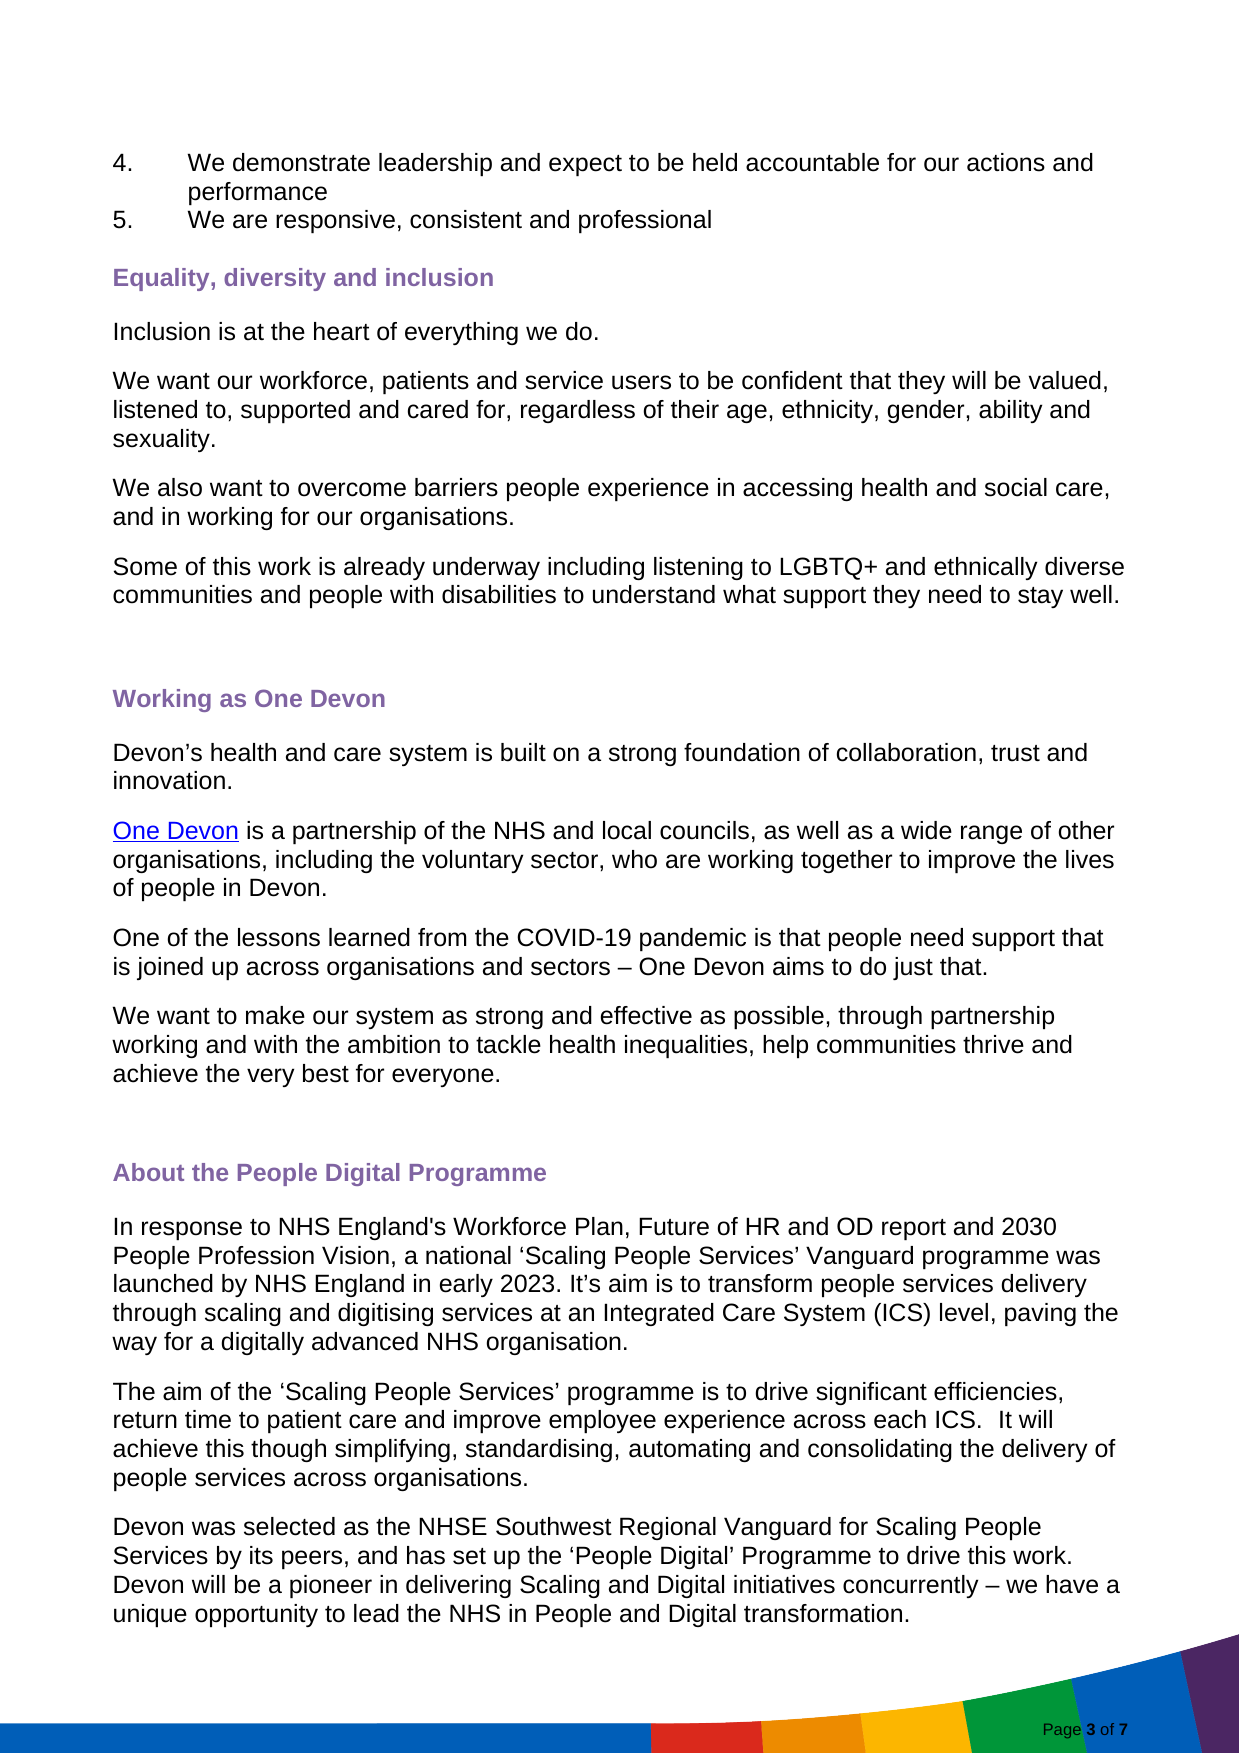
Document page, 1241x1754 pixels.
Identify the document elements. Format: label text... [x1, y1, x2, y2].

text Working as One Devon [112, 684, 1128, 712]
text One of the lessons learned from the COVID-19 pandemic is that people need support that is joined up across organisations and sectors – One Devon aims to do just that. [112, 923, 1128, 981]
text In response to NHS England's Workforce Plan, Future of HR and OD report and 2030 People Profession Vision, a national ‘Scaling People Services’ Vanguard programme was launched by NHS England in early 2023. It’s aim is to transform people services delivery through scaling and digitising services at an Integrated Care System (ICS) level, paving the way for a digitally advanced NHS organisation. [112, 1212, 1128, 1356]
text Equality, diversity and inclusion [112, 263, 1128, 291]
text We also want to overcome barriers people experience in accessing health and social care, and in working for our organisations. [112, 473, 1128, 531]
text Some of this work is already underway including listening to LGBTQ+ and ethnically diverse communities and people with disabilities to understand what support they need to stay well. [112, 552, 1128, 609]
text Devon’s health and care system is built on a strong foundation of collaboration, trust and innovation. [112, 738, 1128, 795]
picture [0, 1633, 1239, 1753]
text Devon was selected as the NHSE Southwest Regional Vanguard for Scaling People Services by its peers, and has set up the ‘People Digital’ Programme to drive this work. Devon will be a pioneer in delivering Scaling and Digital initiatives concurrently – we have a unique opportunity to lead the NHS in People and Digital transformation. [112, 1512, 1128, 1627]
text About the People Digital Programme [112, 1158, 1128, 1187]
text We want our workforce, patients and service users to be confident that they will be valued, listened to, supported and cared for, regardless of their age, ethnicity, gender, ability and sexuality. [112, 366, 1128, 452]
list We are responsive, consistent and professional [112, 205, 1128, 234]
text The aim of the ‘Scaling People Services’ programme is to drive significant efficiencies, return time to patient care and improve employee experience across each ICS. It will achieve this though simplifying, standardising, automating and consolidating the delivery of people services across organisations. [112, 1376, 1128, 1491]
text Inclusion is at the heart of everything we do. [112, 317, 1128, 345]
list We demonstrate leadership and expect to be held accountable for our actions and performance [112, 148, 1128, 205]
text One Devon is a partnership of the NHS and local councils, as well as a wide range of other organisations, including the voluntary sector, who are working together to improve the lives of people in Devon. [112, 816, 1128, 902]
text We want to make our system as strong and effective as possible, through partnership working and with the ambition to tackle health inequalities, help communities thrive and achieve the very best for everyone. [112, 1001, 1128, 1088]
